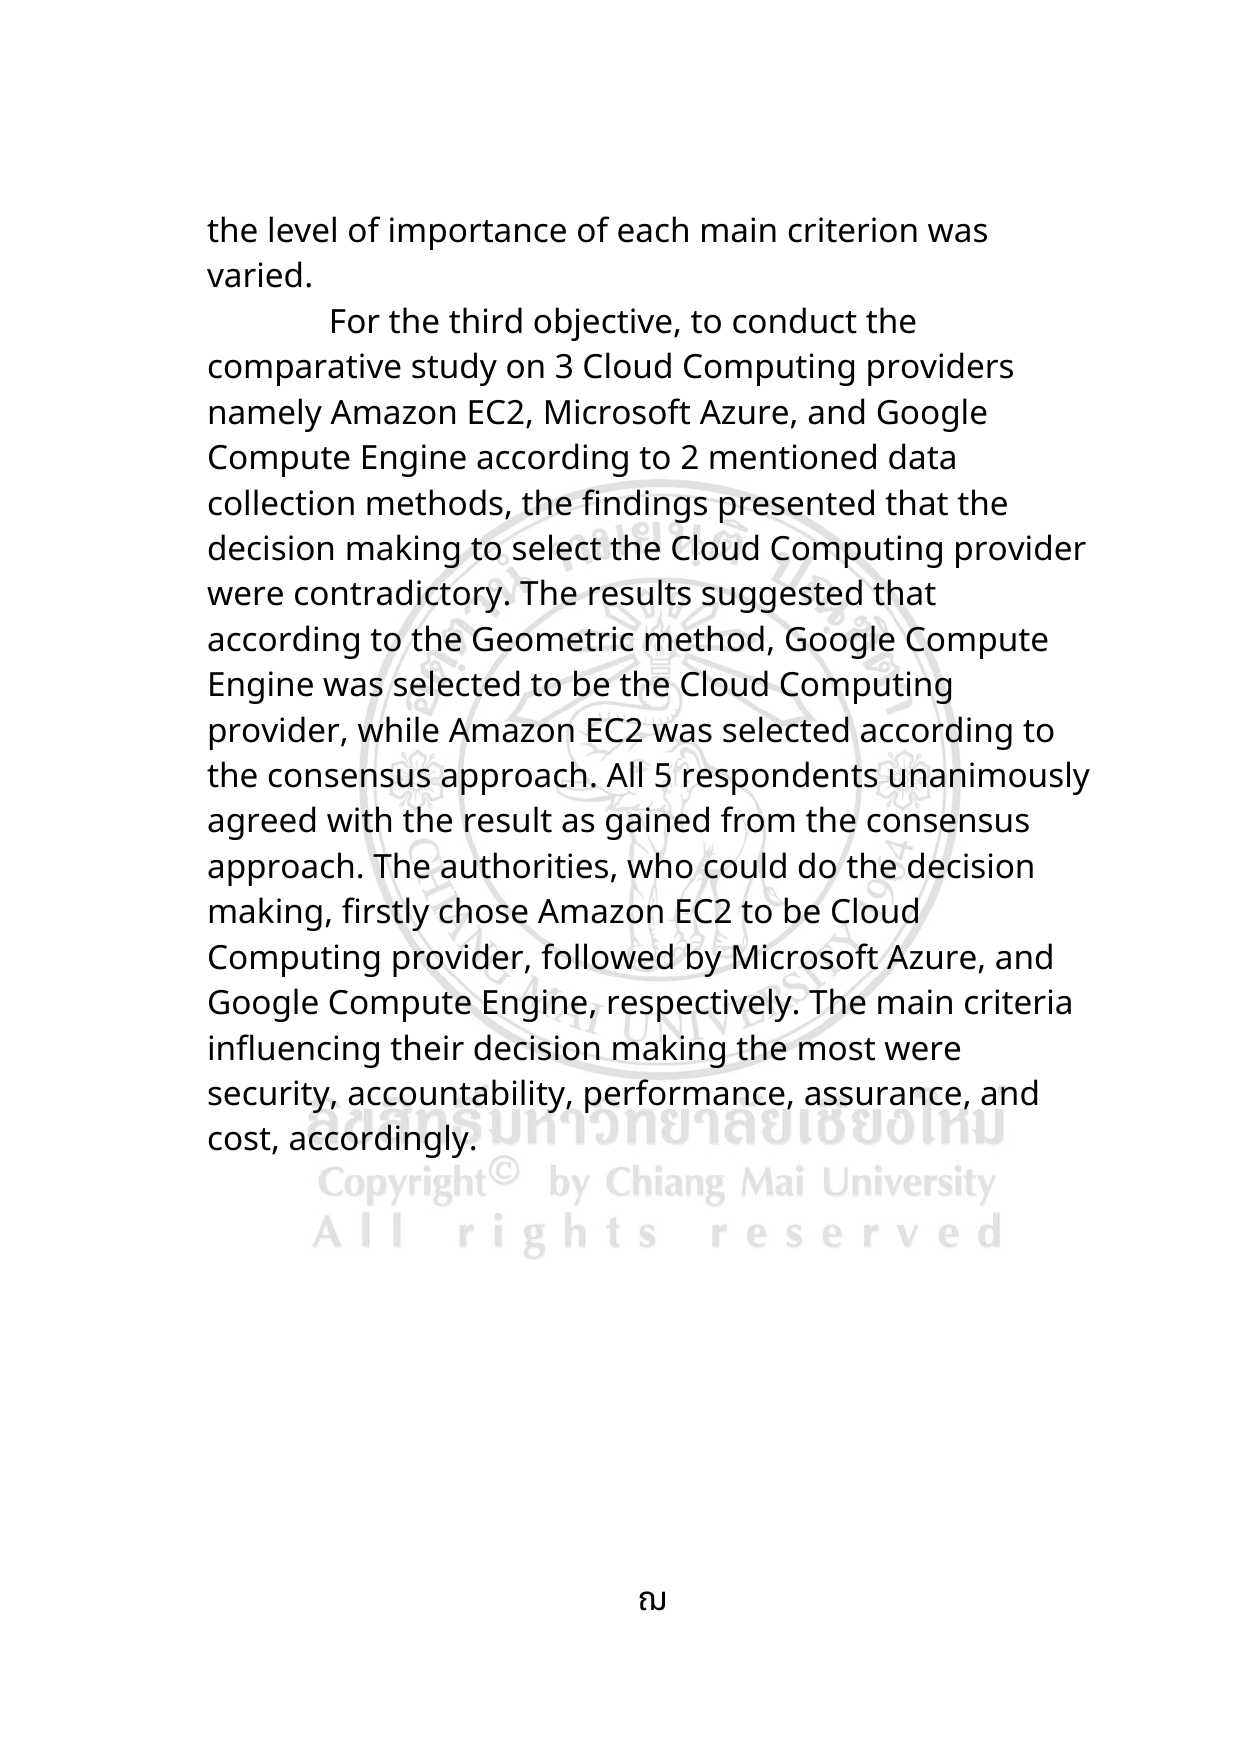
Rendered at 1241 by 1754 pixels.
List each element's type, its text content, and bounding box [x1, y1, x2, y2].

picture [207, 246, 1099, 1507]
text For the third objective, to conduct the comparative study on 3 Cloud Computing providers namely Amazon EC2, Microsoft Azure, and Google Compute Engine according to 2 mentioned data collection methods, the findings presented that the decision making to select the Cloud Computing provider were contradictory. The results suggested that according to the Geometric method, Google Compute Engine was selected to be the Cloud Computing provider, while Amazon EC2 was selected according to the consensus approach. All 5 respondents unanimously agreed with the result as gained from the consensus approach. The authorities, who could do the decision making, firstly chose Amazon EC2 to be Cloud Computing provider, followed by Microsoft Azure, and Google Compute Engine, respectively. The main criteria influencing their decision making the most were security, accountability, performance, assurance, and cost, accordingly. [207, 298, 1098, 1161]
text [207, 207, 1098, 298]
